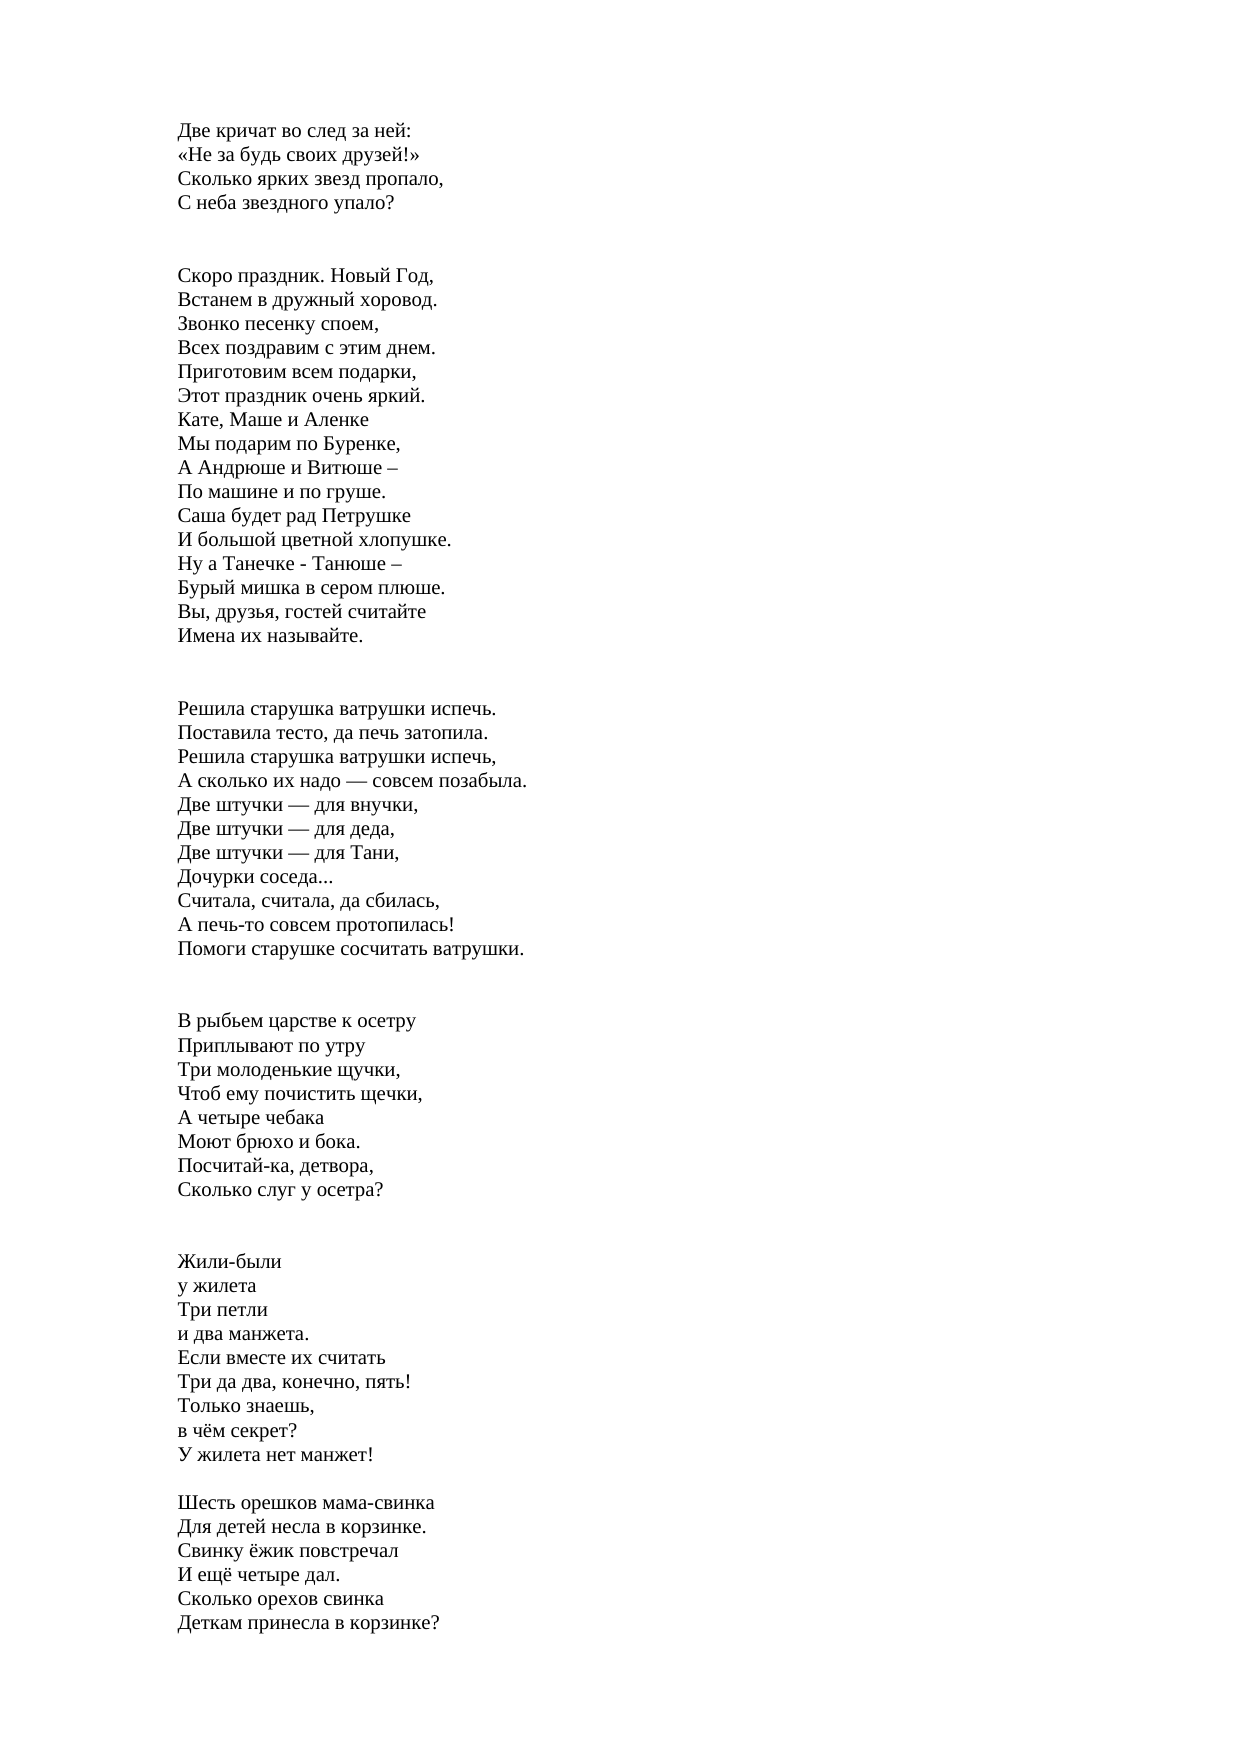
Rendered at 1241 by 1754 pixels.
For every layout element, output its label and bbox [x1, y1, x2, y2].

text [177, 118, 1152, 1634]
